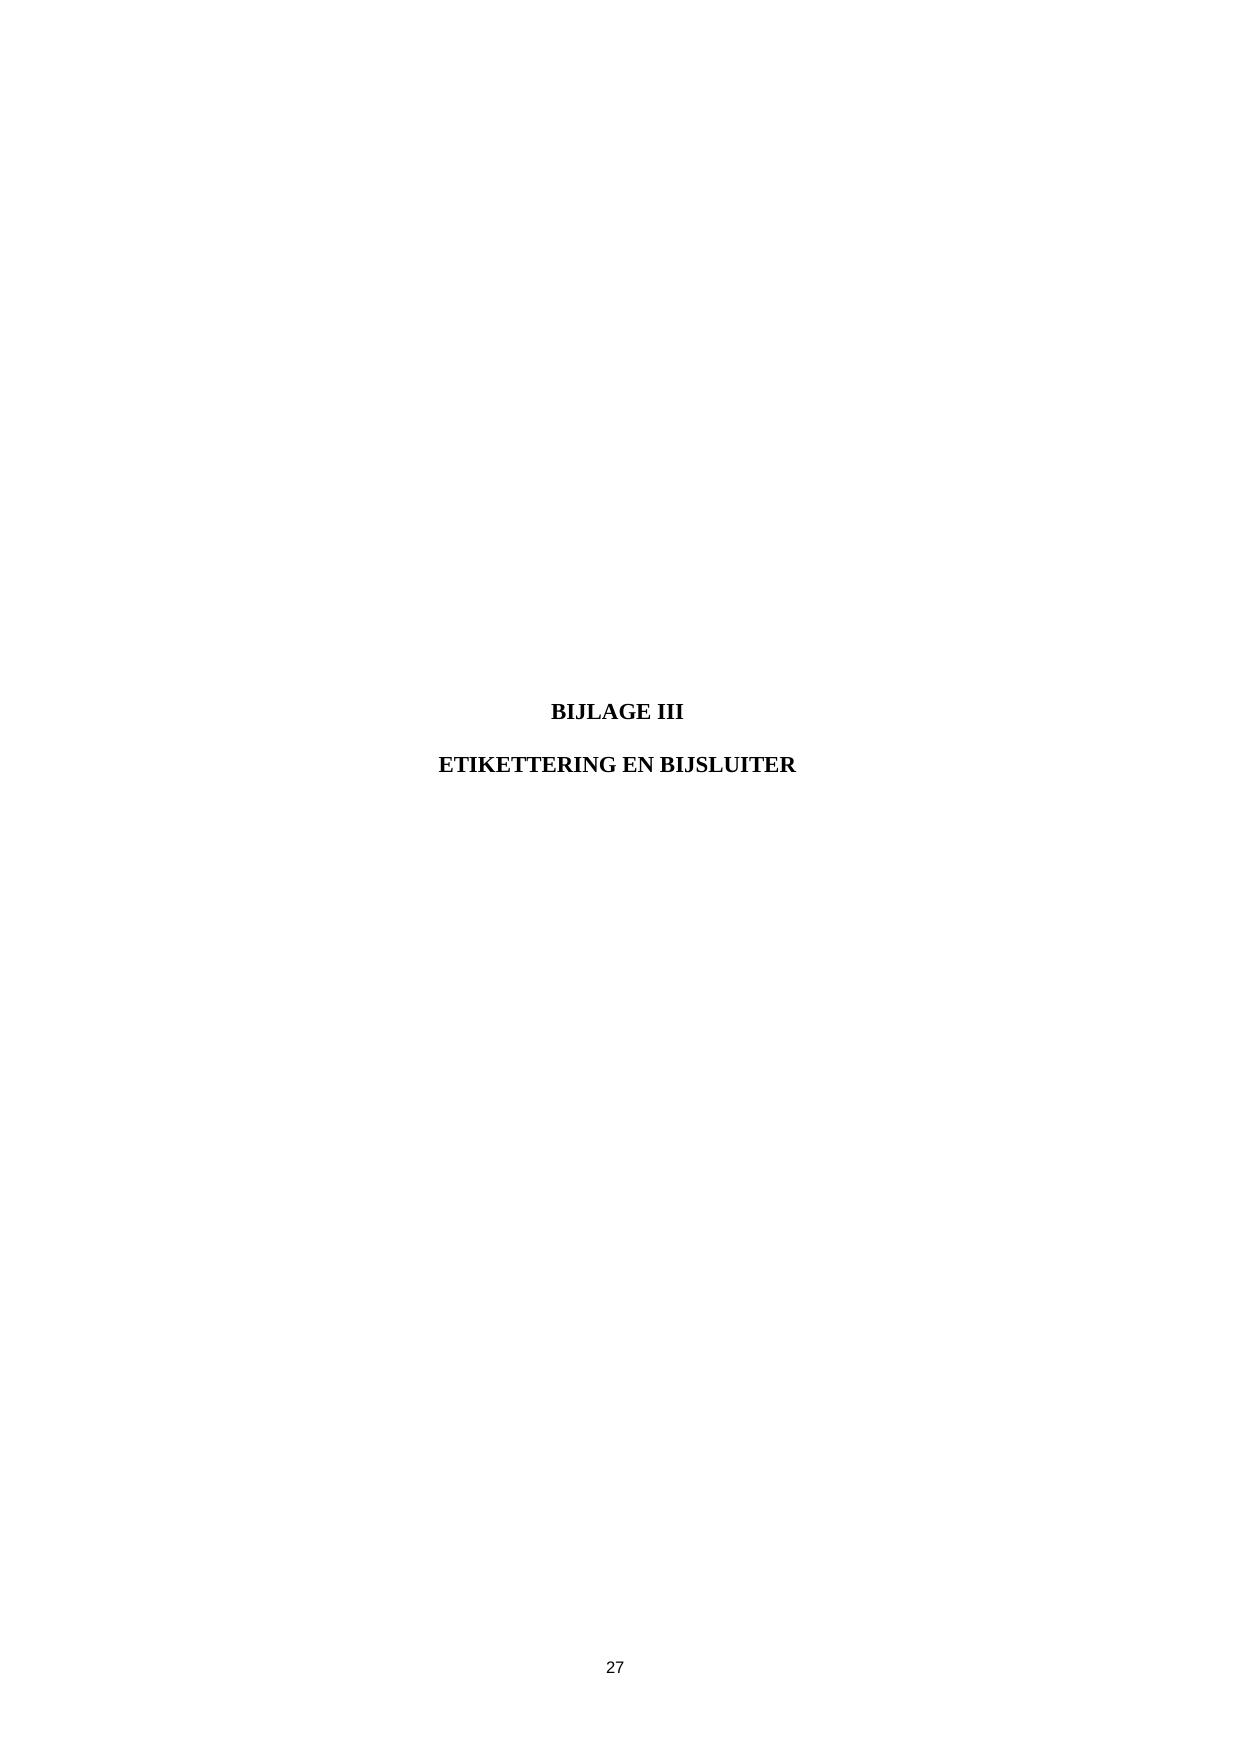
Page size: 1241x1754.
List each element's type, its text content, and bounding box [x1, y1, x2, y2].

text BIJLAGE III [148, 698, 1092, 724]
text ETIKETTERING EN BIJSLUITER [148, 751, 1092, 777]
